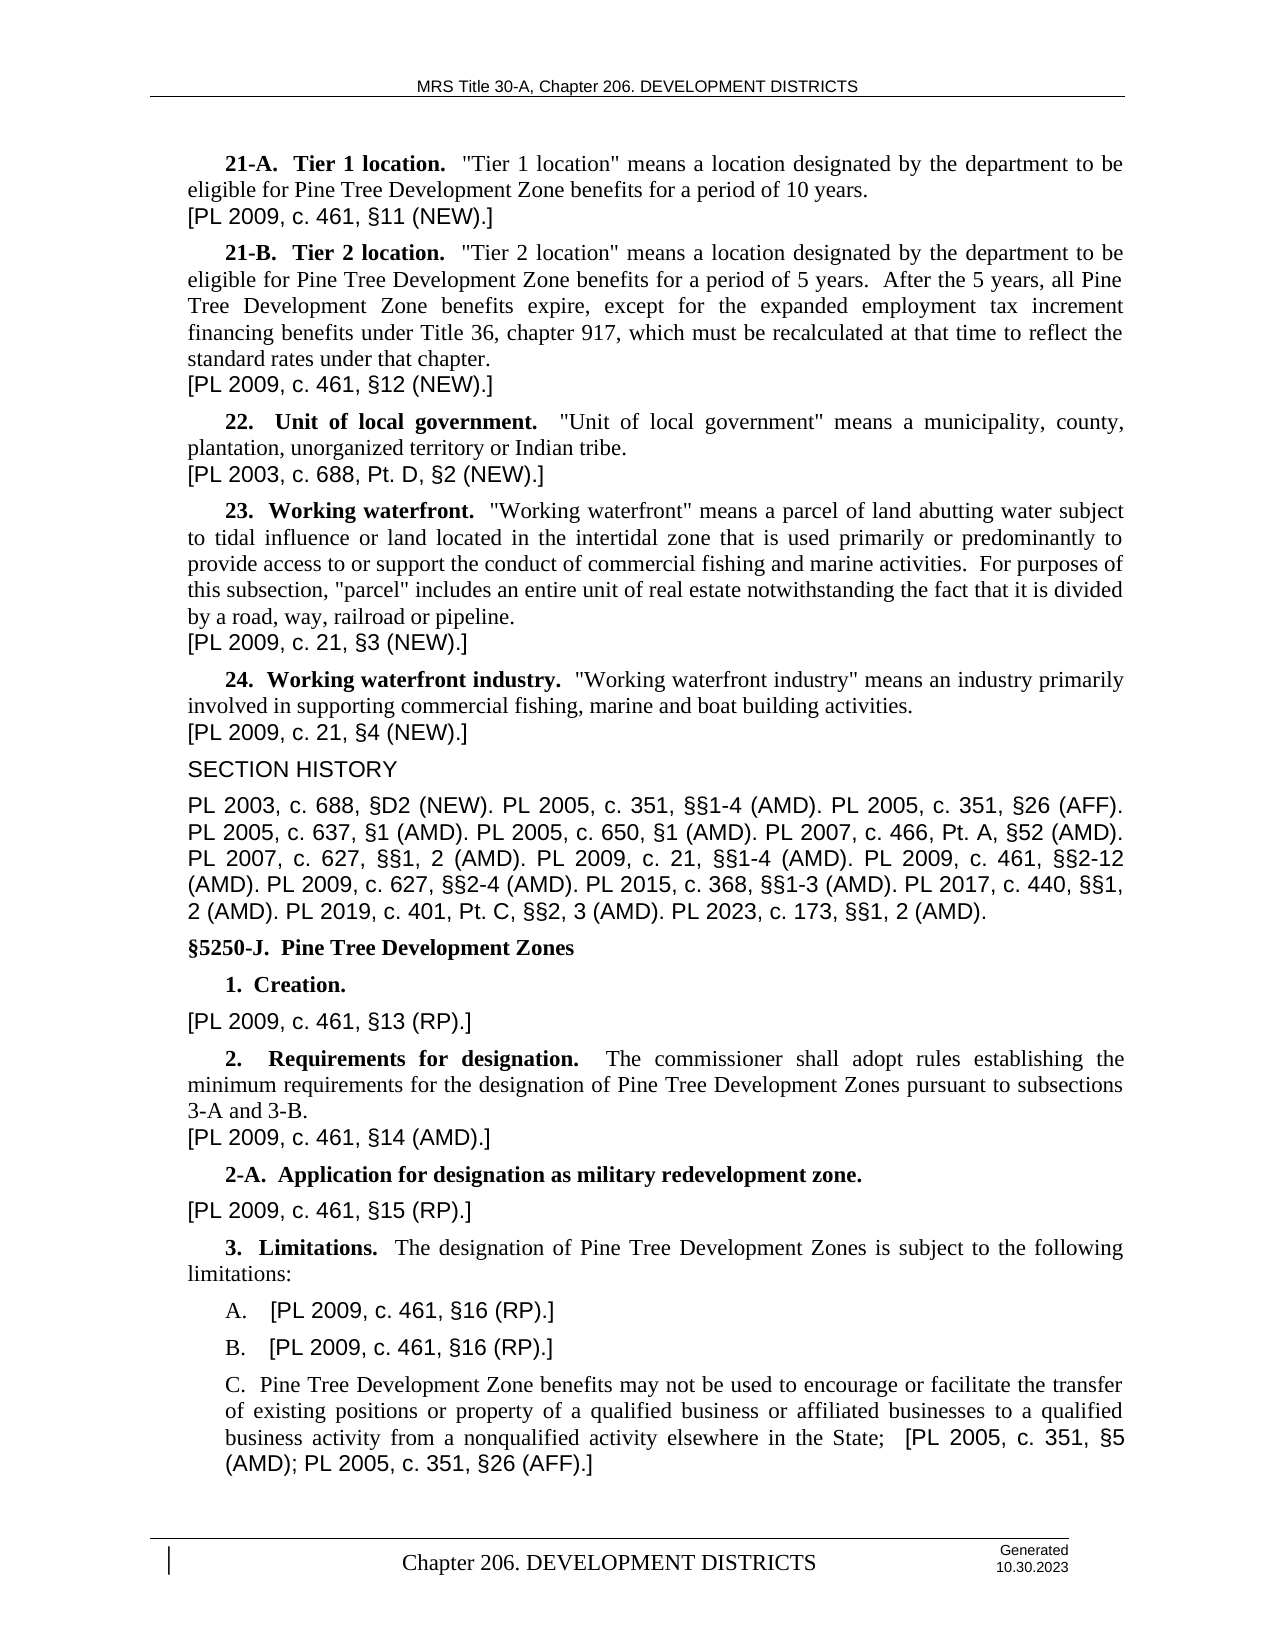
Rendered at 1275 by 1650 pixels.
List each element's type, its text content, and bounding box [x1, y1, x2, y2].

text B. [PL 2009, c. 461, §16 (RP).] [225, 1334, 1125, 1361]
text C. Pine Tree Development Zone benefits may not be used to encourage or facilitate the transfer of existing positions or property of a qualified business or affiliated businesses to a qualified business activity from a nonqualified activity elsewhere in the State; [PL 2005, c. 351, §5 (AMD); PL 2005, c. 351, §26 (AFF).] [225, 1371, 1125, 1477]
text 2. Requirements for designation. The commissioner shall adopt rules establishing the minimum requirements for the designation of Pine Tree Development Zones pursuant to subsections 3‑A and 3‑B. [187, 1045, 1125, 1124]
text SECTION HISTORY [187, 756, 1125, 782]
text §5250-J. Pine Tree Development Zones [187, 934, 1125, 961]
text PL 2003, c. 688, §D2 (NEW). PL 2005, c. 351, §§1-4 (AMD). PL 2005, c. 351, §26 (AFF). PL 2005, c. 637, §1 (AMD). PL 2005, c. 650, §1 (AMD). PL 2007, c. 466, Pt. A, §52 (AMD). PL 2007, c. 627, §§1, 2 (AMD). PL 2009, c. 21, §§1-4 (AMD). PL 2009, c. 461, §§2-12 (AMD). PL 2009, c. 627, §§2-4 (AMD). PL 2015, c. 368, §§1-3 (AMD). PL 2017, c. 440, §§1, 2 (AMD). PL 2019, c. 401, Pt. C, §§2, 3 (AMD). PL 2023, c. 173, §§1, 2 (AMD). [187, 792, 1125, 924]
text [PL 2009, c. 461, §15 (RP).] [187, 1197, 1125, 1224]
text 21-B. Tier 2 location. "Tier 2 location" means a location designated by the department to be eligible for Pine Tree Development Zone benefits for a period of 5 years. After the 5 years, all Pine Tree Development Zone benefits expire, except for the expanded employment tax increment financing benefits under Title 36, chapter 917, which must be recalculated at that time to reflect the standard rates under that chapter. [187, 239, 1125, 371]
text [PL 2009, c. 461, §12 (NEW).] [187, 371, 1125, 398]
text 23. Working waterfront. "Working waterfront" means a parcel of land abutting water subject to tidal influence or land located in the intertidal zone that is used primarily or predominantly to provide access to or support the conduct of commercial fishing and marine activities. For purposes of this subsection, "parcel" includes an entire unit of real estate notwithstanding the fact that it is divided by a road, way, railroad or pipeline. [187, 497, 1125, 629]
text A. [PL 2009, c. 461, §16 (RP).] [225, 1297, 1125, 1324]
text 2-A. Application for designation as military redevelopment zone. [187, 1161, 1125, 1187]
text [PL 2009, c. 21, §4 (NEW).] [187, 719, 1125, 745]
text [PL 2009, c. 461, §14 (AMD).] [187, 1124, 1125, 1150]
text 1. Creation. [187, 971, 1125, 998]
text 21-A. Tier 1 location. "Tier 1 location" means a location designated by the department to be eligible for Pine Tree Development Zone benefits for a period of 10 years. [187, 150, 1125, 203]
text 22. Unit of local government. "Unit of local government" means a municipality, county, plantation, unorganized territory or Indian tribe. [187, 408, 1125, 461]
text 24. Working waterfront industry. "Working waterfront industry" means an industry primarily involved in supporting commercial fishing, marine and boat building activities. [187, 666, 1125, 719]
text [PL 2009, c. 461, §11 (NEW).] [187, 203, 1125, 229]
text [PL 2009, c. 461, §13 (RP).] [187, 1008, 1125, 1034]
text [PL 2003, c. 688, Pt. D, §2 (NEW).] [187, 461, 1125, 487]
text [PL 2009, c. 21, §3 (NEW).] [187, 629, 1125, 656]
text 3. Limitations. The designation of Pine Tree Development Zones is subject to the following limitations: [187, 1234, 1125, 1287]
